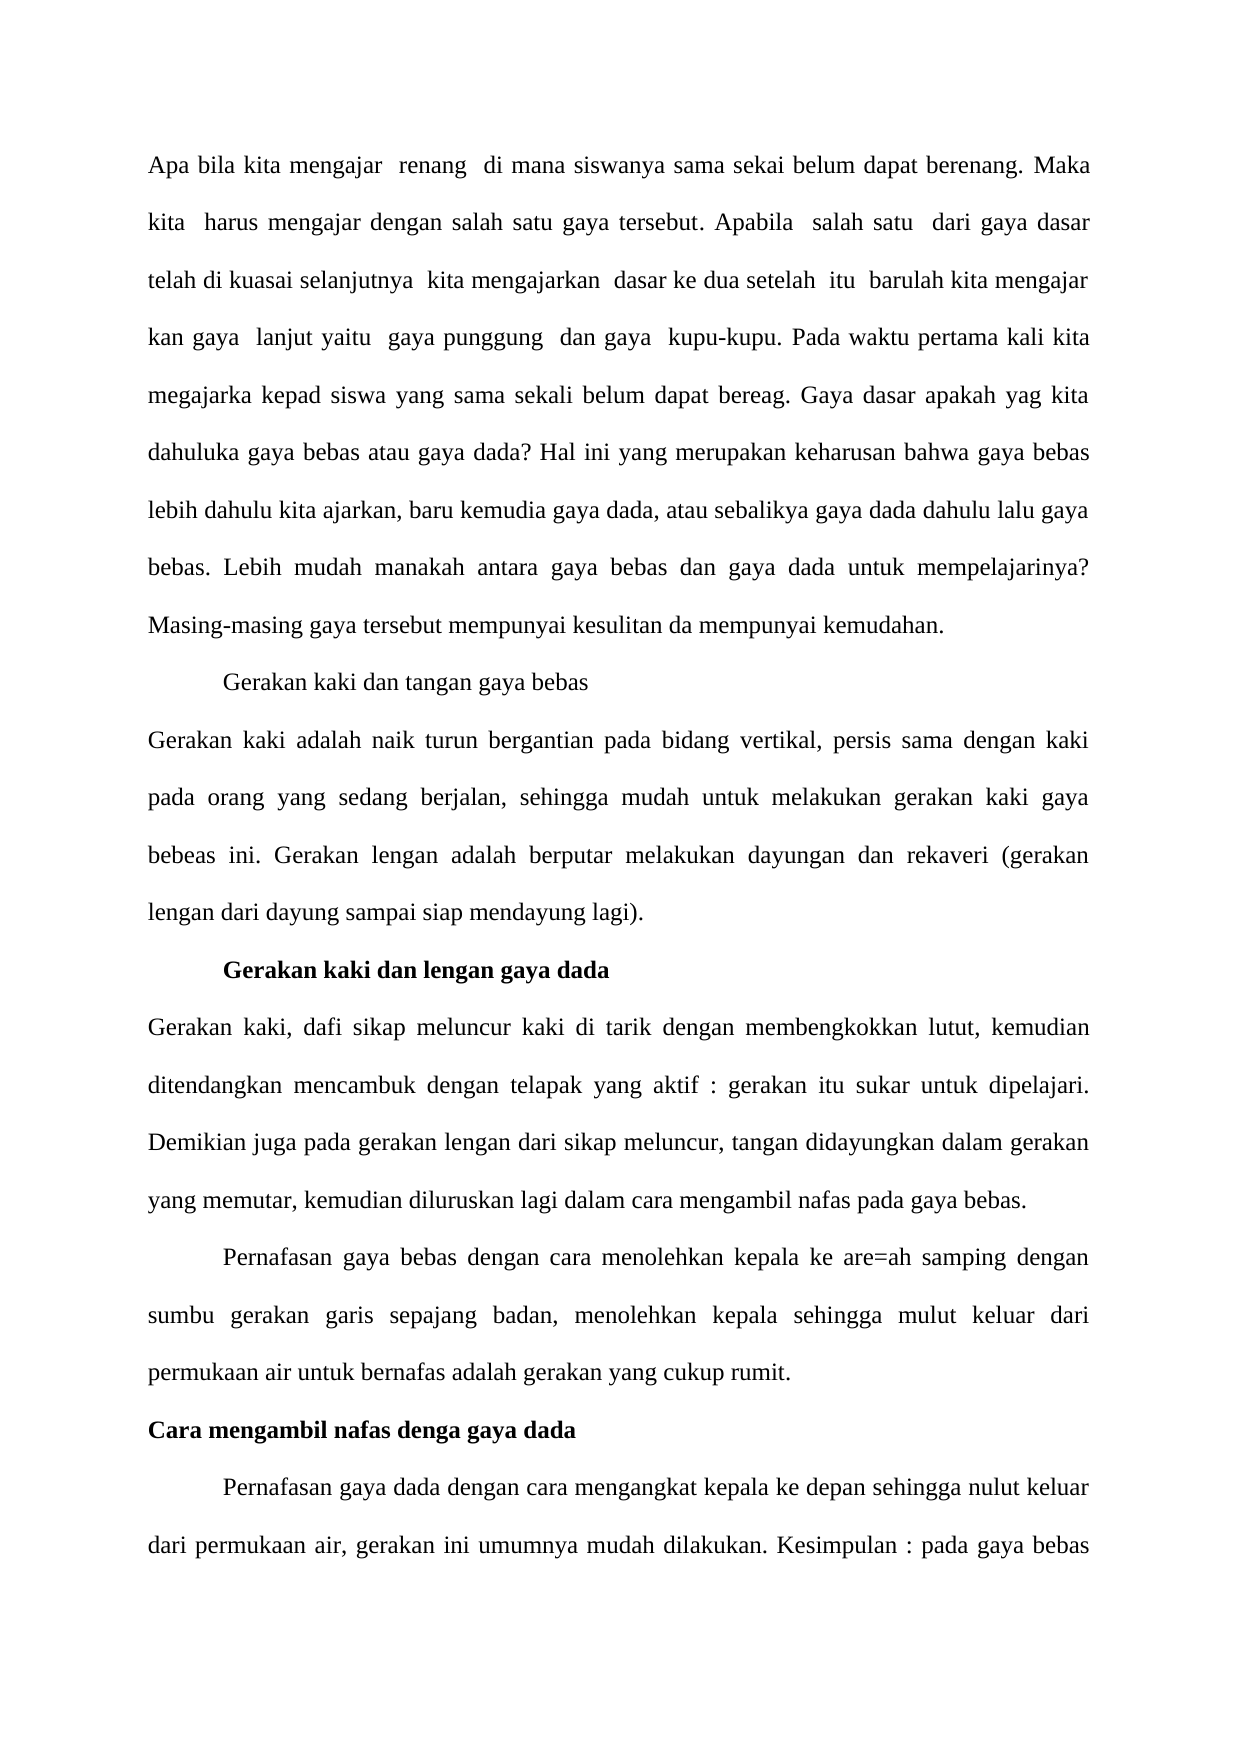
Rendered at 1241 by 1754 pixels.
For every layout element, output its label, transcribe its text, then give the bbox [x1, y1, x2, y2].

list Apa bila kita mengajar renang di mana siswanya sama sekai belum dapat berenang. Maka kita harus mengajar dengan salah satu gaya tersebut. Apabila salah satu dari gaya dasar telah di kuasai selanjutnya kita mengajarkan dasar ke dua setelah itu barulah kita mengajar kan gaya lanjut yaitu gaya punggung dan gaya kupu-kupu. Pada waktu pertama kali kita megajarka kepad siswa yang sama sekali belum dapat bereag. Gaya dasar apakah yag kita dahuluka gaya bebas atau gaya dada? Hal ini yang merupakan keharusan bahwa gaya bebas lebih dahulu kita ajarkan, baru kemudia gaya dada, atau sebalikya gaya dada dahulu lalu gaya bebas. Lebih mudah manakah antara gaya bebas dan gaya dada untuk mempelajarinya? Masing-masing gaya tersebut mempunyai kesulitan da mempunyai kemudahan. [148, 150, 1090, 639]
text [148, 1472, 1090, 1559]
text Gerakan kaki dan lengan gaya dada [148, 955, 1090, 984]
text Cara mengambil nafas denga gaya dada [148, 1415, 1090, 1444]
text Gerakan kaki adalah naik turun bergantian pada bidang vertikal, persis sama dengan kaki pada orang yang sedang berjalan, sehingga mudah untuk melakukan gerakan kaki gaya bebeas ini. Gerakan lengan adalah berputar melakukan dayungan dan rekaveri (gerakan lengan dari dayung sampai siap mendayung lagi). [148, 725, 1090, 926]
text Pernafasan gaya bebas dengan cara menolehkan kepala ke are=ah samping dengan sumbu gerakan garis sepajang badan, menolehkan kepala sehingga mulut keluar dari permukaan air untuk bernafas adalah gerakan yang cukup rumit. [148, 1242, 1090, 1386]
text Gerakan kaki dan tangan gaya bebas [148, 667, 1090, 696]
text Gerakan kaki, dafi sikap meluncur kaki di tarik dengan membengkokkan lutut, kemudian ditendangkan mencambuk dengan telapak yang aktif : gerakan itu sukar untuk dipelajari. Demikian juga pada gerakan lengan dari sikap meluncur, tangan didayungkan dalam gerakan yang memutar, kemudian diluruskan lagi dalam cara mengambil nafas pada gaya bebas. [148, 1012, 1090, 1214]
